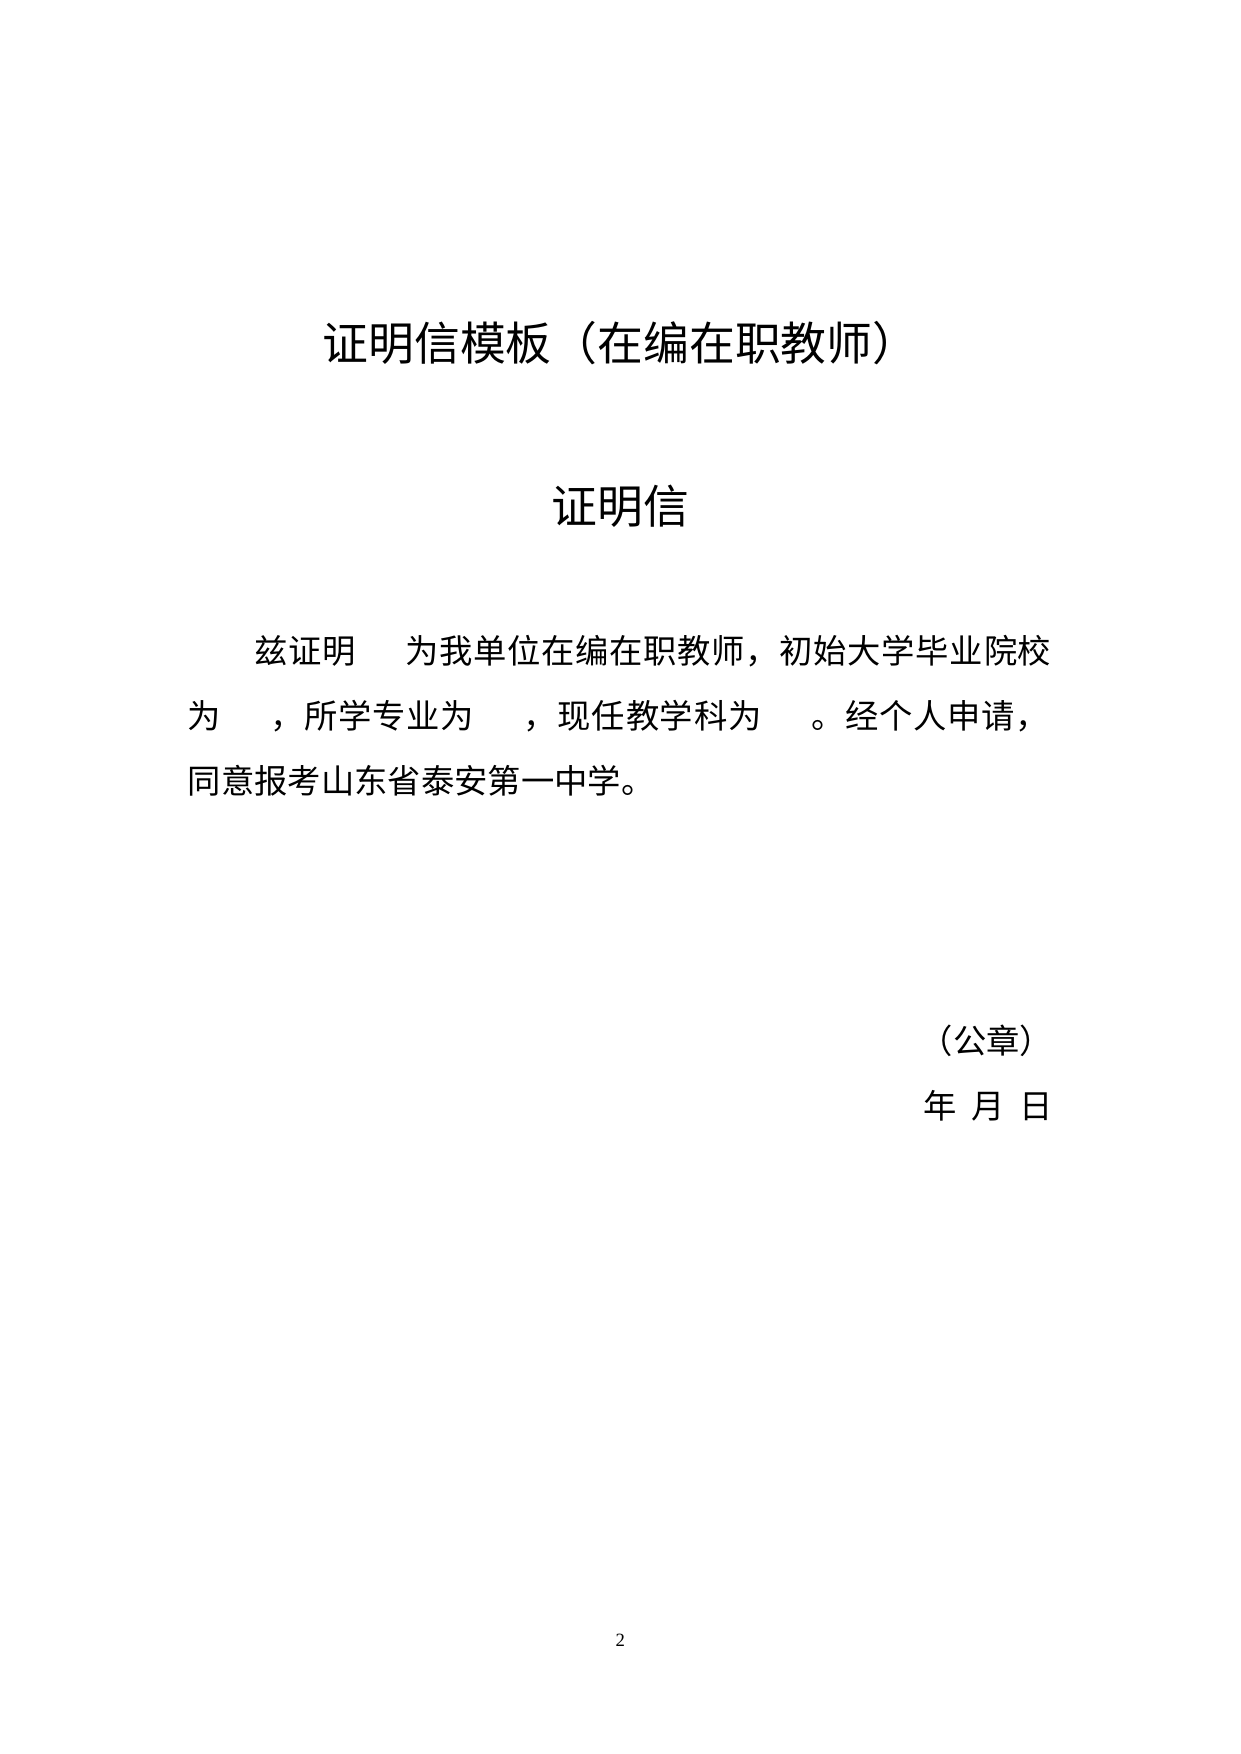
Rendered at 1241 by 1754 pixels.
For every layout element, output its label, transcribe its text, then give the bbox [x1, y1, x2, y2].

text 证明信 [187, 454, 1053, 552]
text （公章） [187, 1007, 1053, 1072]
text 年 月 日 [187, 1072, 1053, 1137]
text 兹证明 为我单位在编在职教师，初始大学毕业院校为 ，所学专业为 ，现任教学科为 。经个人申请，同意报考山东省泰安第一中学。 [187, 617, 1053, 812]
text 证明信模板（在编在职教师） [187, 292, 1053, 389]
